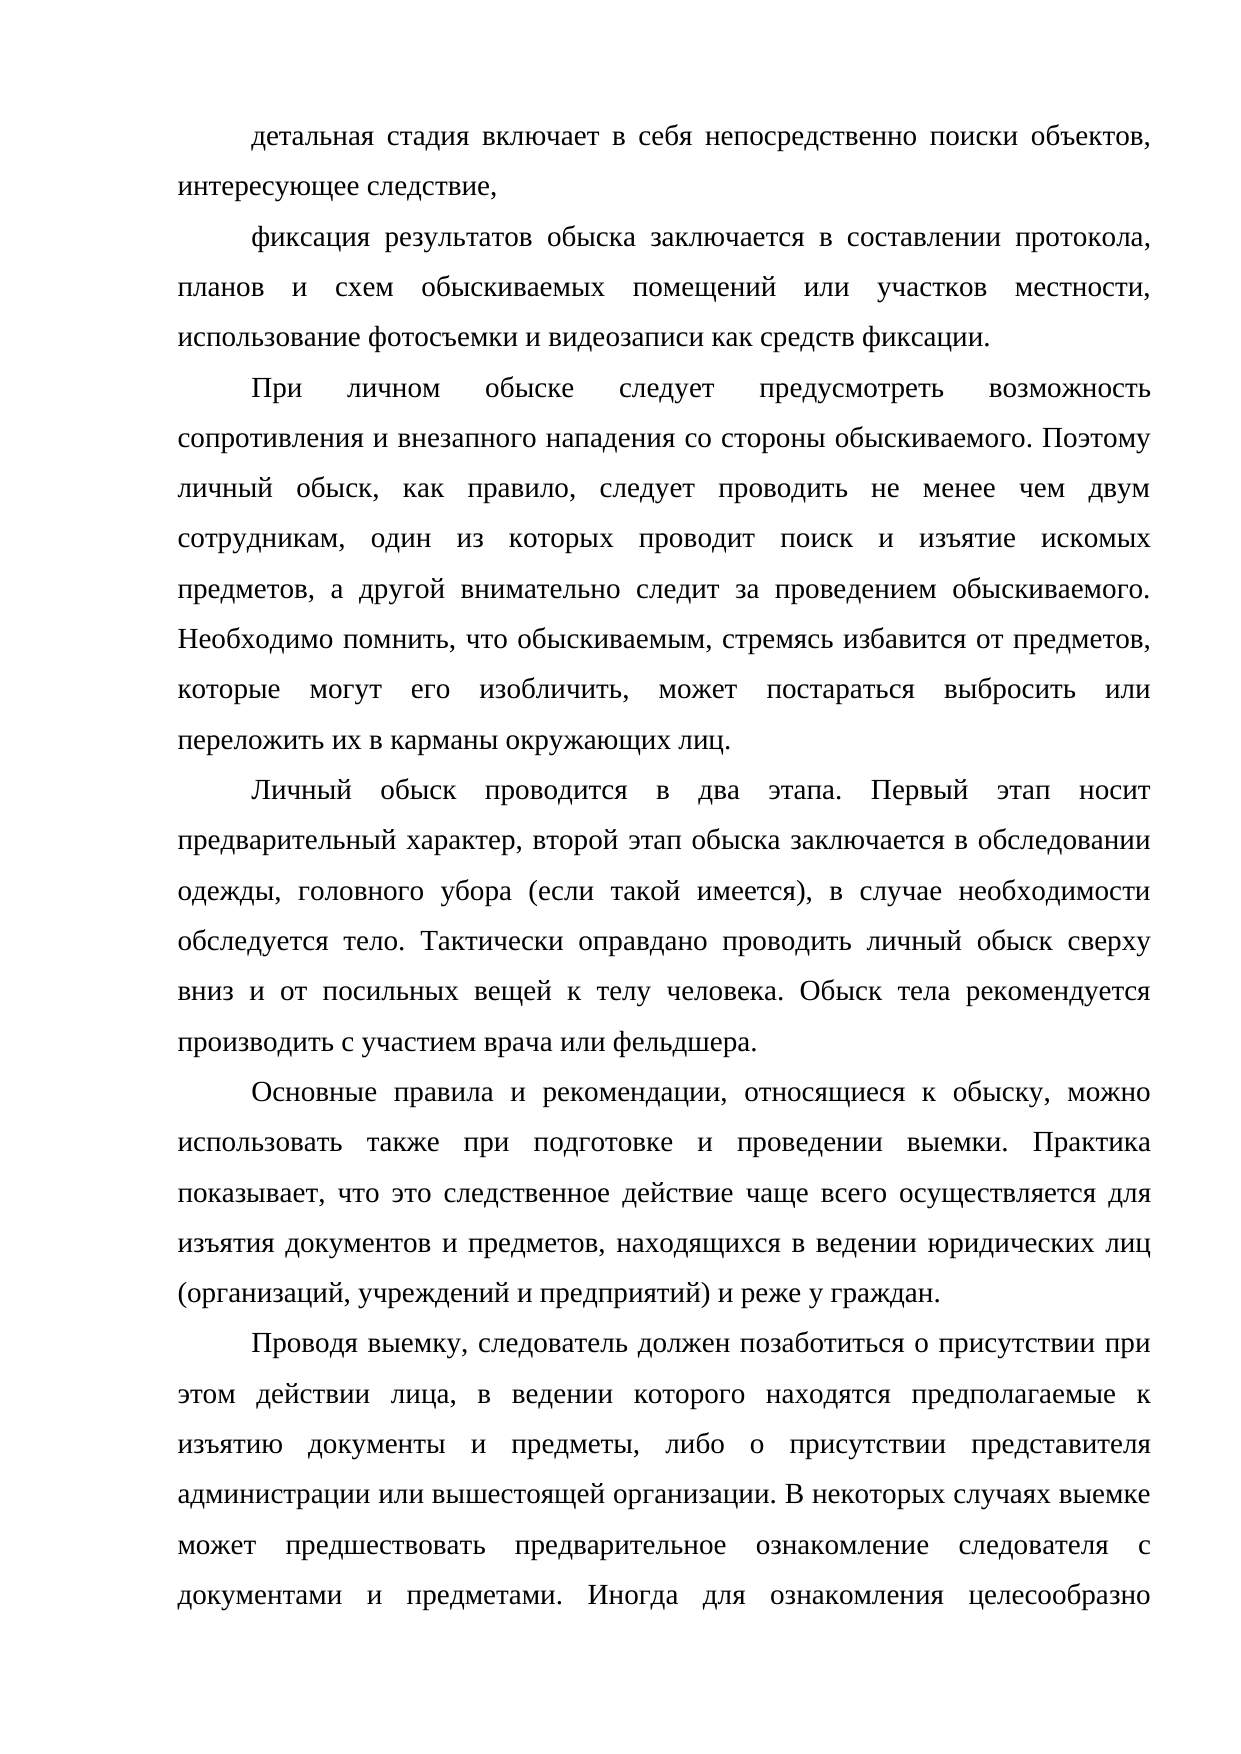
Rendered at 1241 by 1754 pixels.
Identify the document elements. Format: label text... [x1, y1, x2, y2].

text детальная стадия включает в себя непосредственно поиски объектов, интересующее следствие, [177, 118, 1152, 202]
text Личный обыск проводится в два этапа. Первый этап носит предварительный характер, второй этап обыска заключается в обследовании одежды, головного убора (если такой имеется), в случае необходимости обследуется тело. Тактически оправдано проводить личный обыск сверху вниз и от посильных вещей к телу человека. Обыск тела рекомендуется производить с участием врача или фельдшера. [177, 772, 1152, 1057]
text Основные правила и рекомендации, относящиеся к обыску, можно использовать также при подготовке и проведении выемки. Практика показывает, что это следственное действие чаще всего осуществляется для изъятия документов и предметов, находящихся в ведении юридических лиц (организаций, учреждений и предприятий) и реже у граждан. [177, 1074, 1152, 1309]
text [177, 1326, 1152, 1611]
text При личном обыске следует предусмотреть возможность сопротивления и внезапного нападения со стороны обыскиваемого. Поэтому личный обыск, как правило, следует проводить не менее чем двум сотрудникам, один из которых проводит поиск и изъятие искомых предметов, а другой внимательно следит за проведением обыскиваемого. Необходимо помнить, что обыскиваемым, стремясь избавится от предметов, которые могут его изобличить, может постараться выбросить или переложить их в карманы окружающих лиц. [177, 370, 1152, 755]
text фиксация результатов обыска заключается в составлении протокола, планов и схем обыскиваемых помещений или участков местности, использование фотосъемки и видеозаписи как средств фиксации. [177, 219, 1152, 353]
